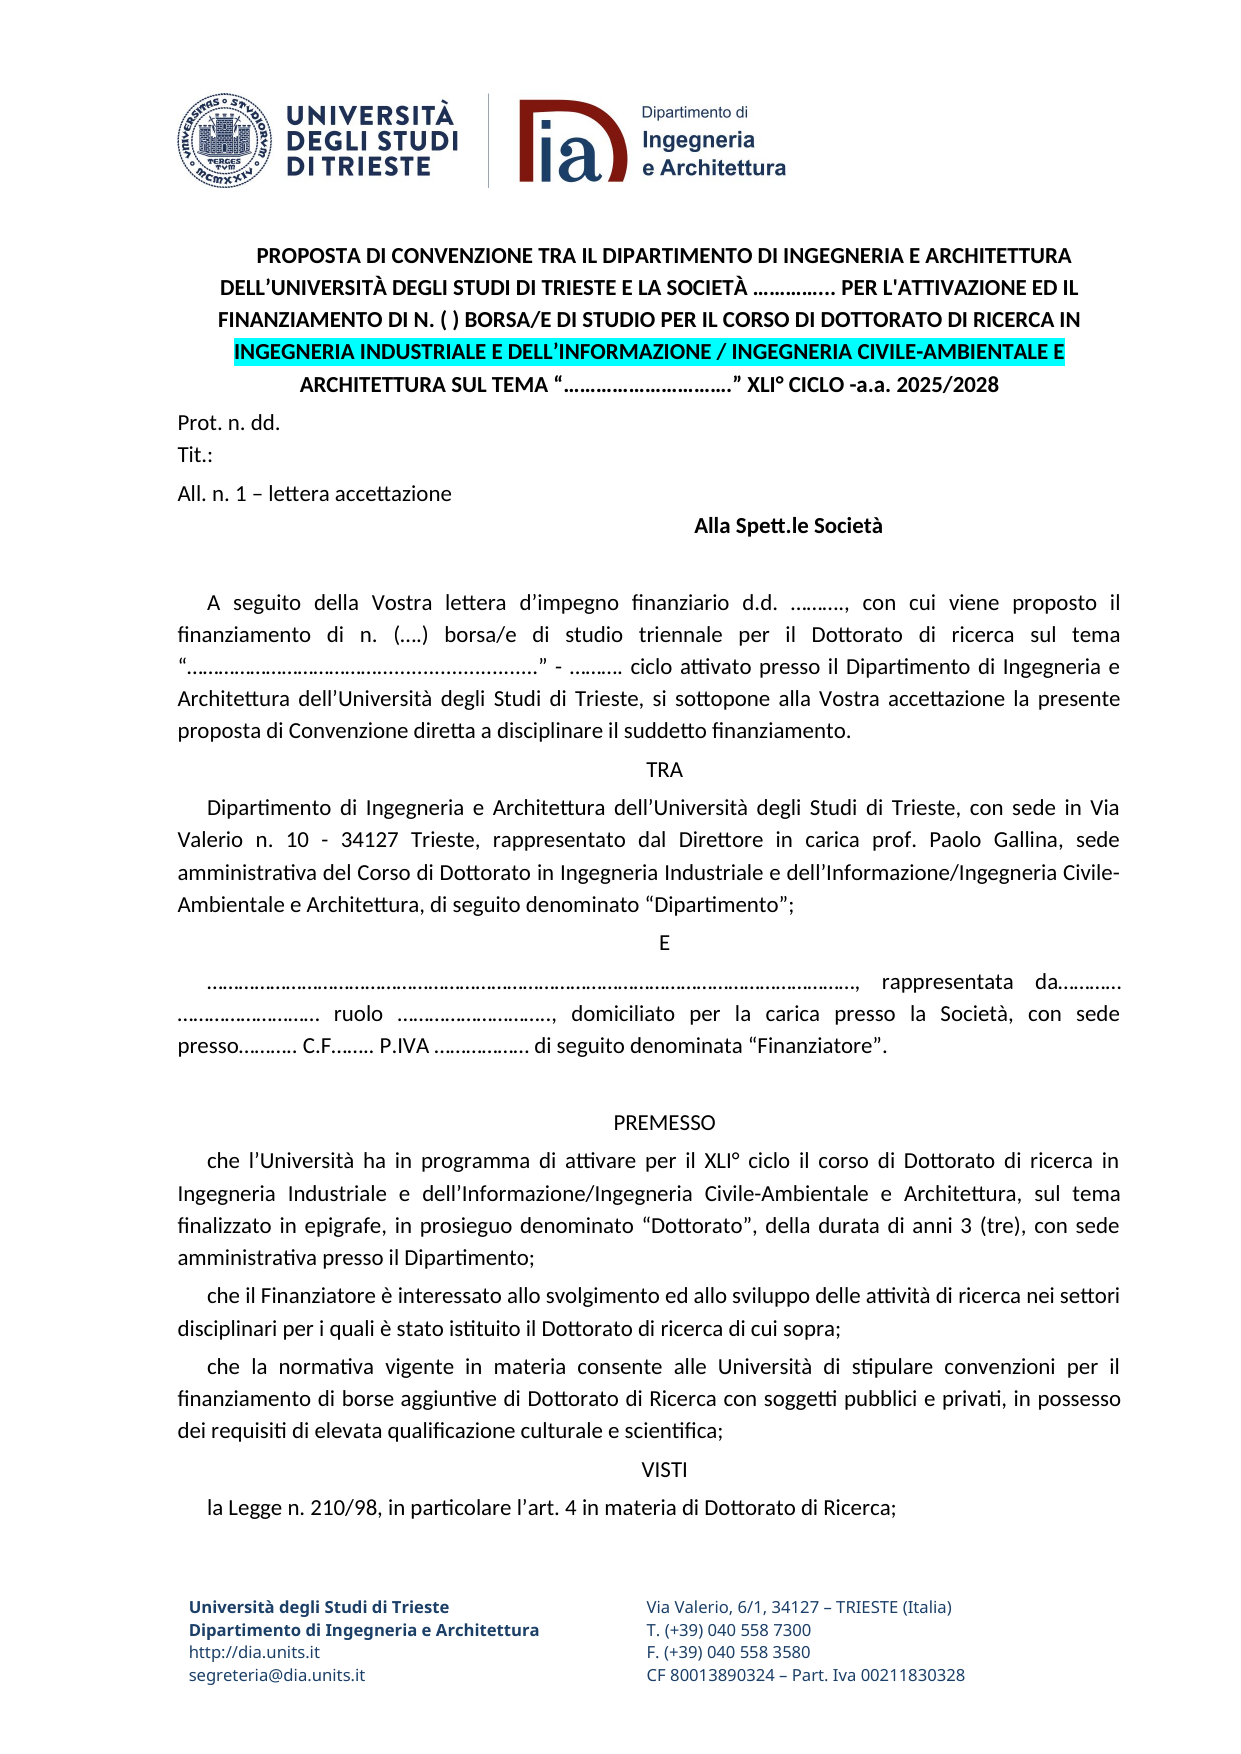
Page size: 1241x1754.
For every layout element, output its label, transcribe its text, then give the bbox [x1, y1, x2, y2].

text Prot. n. dd. Tit.: [177, 408, 1122, 468]
text Dipartimento di Ingegneria e Architettura dell’Università degli Studi di Trieste, con sede in Via Valerio n. 10 - 34127 Trieste, rappresentato dal Direttore in carica prof. Paolo Gallina, sede amministrativa del Corso di Dottorato in Ingegneria Industriale e dell’Informazione/Ingegneria Civile-Ambientale e Architettura, di seguito denominato “Dipartimento”; [177, 793, 1122, 918]
picture [177, 93, 786, 188]
text E [177, 928, 1122, 956]
text che la normativa vigente in materia consente alle Università di stipulare convenzioni per il finanziamento di borse aggiuntive di Dottorato di Ricerca con soggetti pubblici e privati, in possesso dei requisiti di elevata qualificazione culturale e scientifica; [177, 1352, 1122, 1444]
text PROPOSTA DI CONVENZIONE TRA IL DIPARTIMENTO DI INGEGNERIA E ARCHITETTURA DELL’UNIVERSITÀ DEGLI STUDI DI TRIESTE E LA SOCIETÀ …………... PER L'ATTIVAZIONE ED IL FINANZIAMENTO DI N. ( ) BORSA/E DI STUDIO PER IL CORSO DI DOTTORATO DI RICERCA IN INGEGNERIA INDUSTRIALE E DELL’INFORMAZIONE / INGEGNERIA CIVILE-AMBIENTALE E ARCHITETTURA SUL TEMA “………………………….” XLI° CICLO -a.a. 2025/2028 [177, 241, 1122, 398]
text TRA [177, 755, 1122, 783]
text PREMESSO [177, 1108, 1122, 1136]
text la Legge n. 210/98, in particolare l’art. 4 in materia di Dottorato di Ricerca; [177, 1493, 1122, 1521]
text All. n. 1 – lettera accettazione Alla Spett.le Società [177, 479, 1122, 539]
text A seguito della Vostra lettera d’impegno finanziario d.d. ………., con cui viene proposto il finanziamento di n. (….) borsa/e di studio triennale per il Dottorato di ricerca sul tema “………………………………............................” - ………. ciclo attivato presso il Dipartimento di Ingegneria e Architettura dell’Università degli Studi di Trieste, si sottopone alla Vostra accettazione la presente proposta di Convenzione diretta a disciplinare il suddetto finanziamento. [177, 588, 1122, 744]
text che l’Università ha in programma di attivare per il XLI° ciclo il corso di Dottorato di ricerca in Ingegneria Industriale e dell’Informazione/Ingegneria Civile-Ambientale e Architettura, sul tema finalizzato in epigrafe, in prosieguo denominato “Dottorato”, della durata di anni 3 (tre), con sede amministrativa presso il Dipartimento; [177, 1147, 1122, 1271]
text VISTI [177, 1455, 1122, 1483]
text ……………………………………………………………………………………………………………, rappresentata da………… ……………………… ruolo ……………………….., domiciliato per la carica presso la Società, con sede presso……….. C.F…….. P.IVA ……………… di seguito denominata “Finanziatore”. [177, 967, 1122, 1059]
text che il Finanziatore è interessato allo svolgimento ed allo sviluppo delle attività di ricerca nei settori disciplinari per i quali è stato istituito il Dottorato di ricerca di cui sopra; [177, 1282, 1122, 1342]
